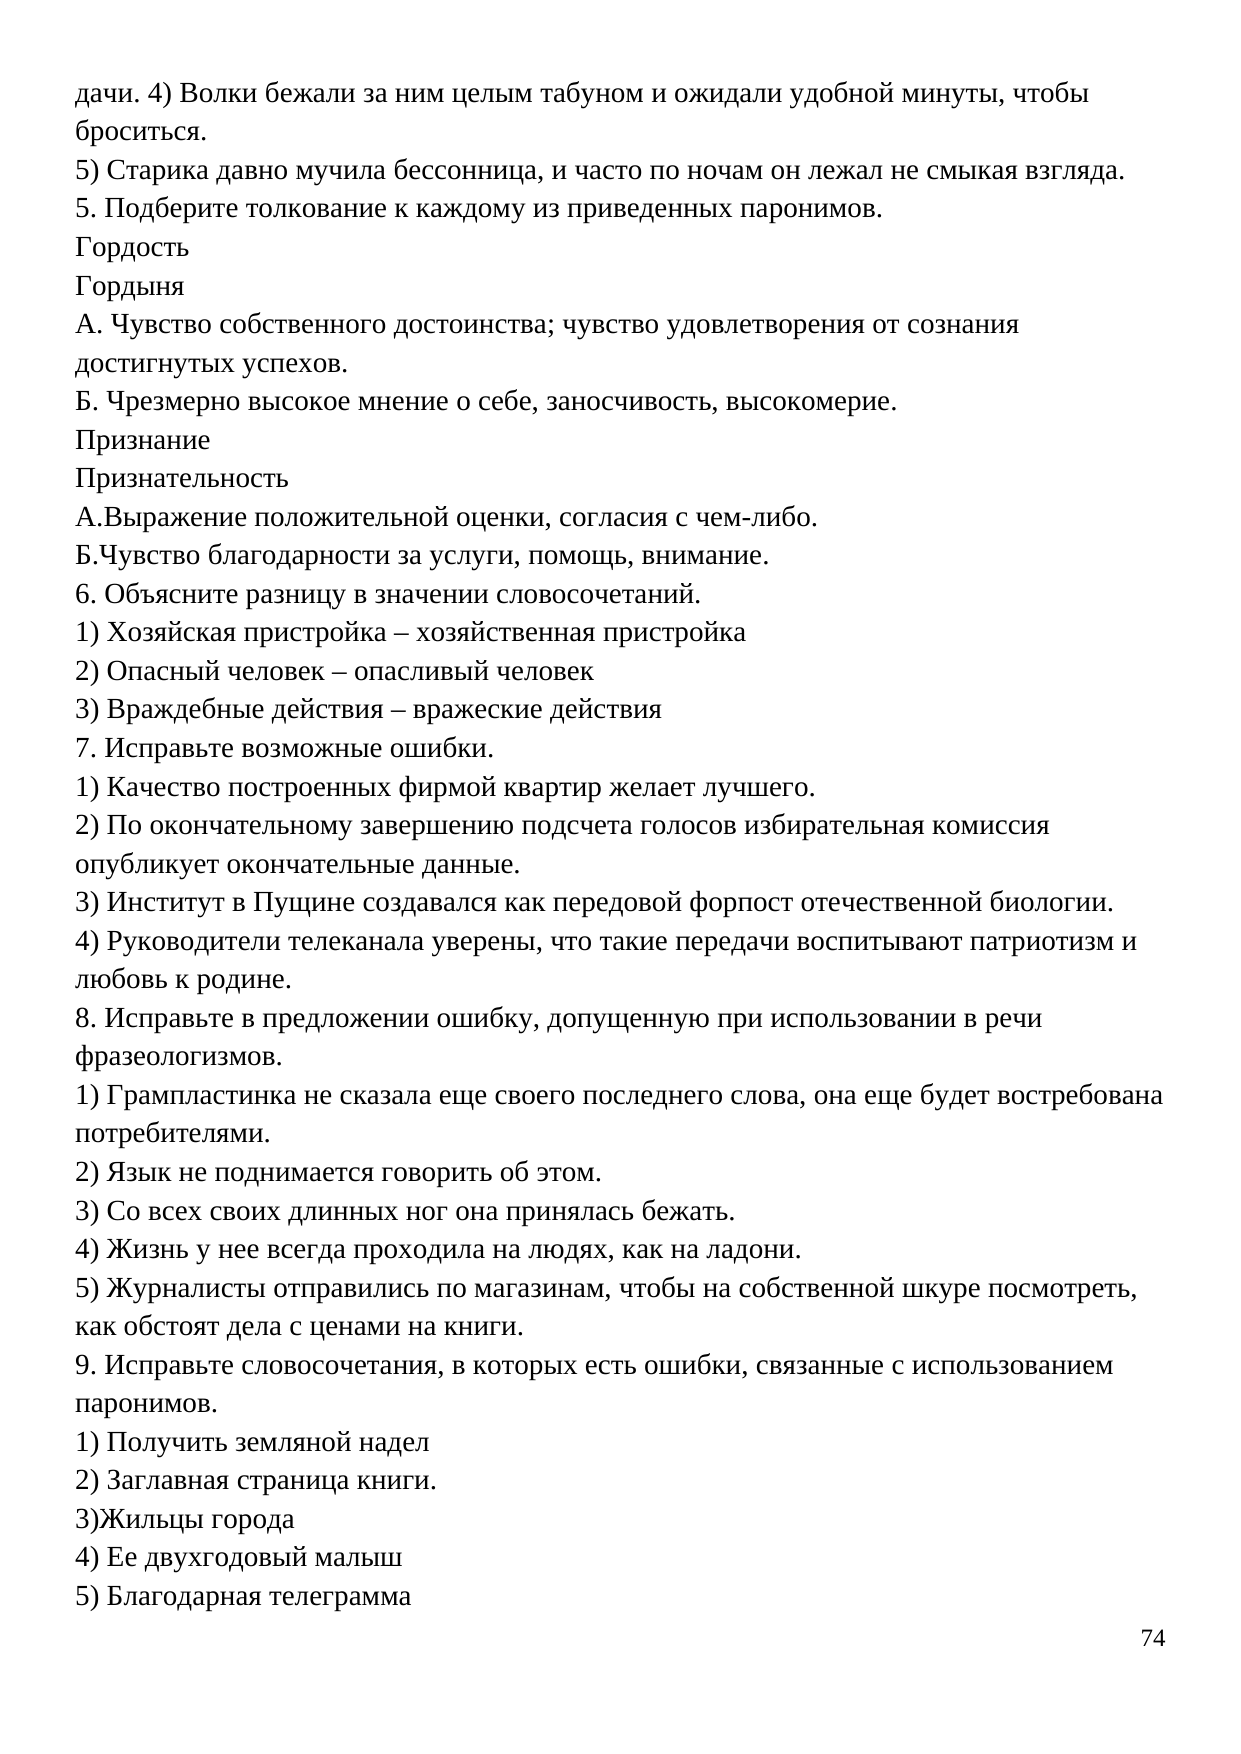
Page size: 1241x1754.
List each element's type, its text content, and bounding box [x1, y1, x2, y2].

text 3)Жильцы города 4) Ее двухгодовый малыш [75, 1501, 1165, 1573]
text 5) Старика давно мучила бессонница, и часто по ночам он лежал не смыкая взгляда. [75, 152, 1165, 186]
text 3) Институт в Пущине создавался как передовой форпост отечественной биологии. [75, 884, 1165, 918]
text 6. Объясните разницу в значении словосочетаний. [75, 576, 1165, 609]
text 8. Исправьте в предложении ошибку, допущенную при использовании в речи фразеологизмов. [75, 1000, 1165, 1072]
text 4) Жизнь у нее всегда проходила на людях, как на ладони. [75, 1231, 1165, 1265]
text 1) Хозяйская пристройка – хозяйственная пристройка [75, 614, 1165, 648]
text 4) Руководители телеканала уверены, что такие передачи воспитывают патриотизм и любовь к родине. [75, 923, 1165, 995]
text 2) Язык не поднимается говорить об этом. [75, 1154, 1165, 1188]
text 2) Опасный человек – опасливый человек [75, 653, 1165, 687]
text 2) Заглавная страница книги. [75, 1462, 1165, 1496]
text 3) Враждебные действия – вражеские действия [75, 692, 1165, 725]
text 1) Грампластинка не сказала еще своего последнего слова, она еще будет востребована потребителями. [75, 1077, 1165, 1149]
text 2) По окончательному завершению подсчета голосов избирательная комиссия опубликует окончательные данные. [75, 807, 1165, 879]
text 5. Подберите толкование к каждому из приведенных паронимов. [75, 191, 1165, 224]
text А.Выражение положительной оценки, согласия с чем-либо. [75, 499, 1165, 532]
text Признание [75, 422, 1165, 455]
text 1) Получить земляной надел [75, 1424, 1165, 1457]
text 9. Исправьте словосочетания, в которых есть ошибки, связанные с использованием паронимов. [75, 1347, 1165, 1419]
text Признательность [75, 460, 1165, 494]
text А. Чувство собственного достоинства; чувство удовлетворения от сознания достигнутых успехов. [75, 306, 1165, 378]
text 3) Со всех своих длинных ног она принялась бежать. [75, 1193, 1165, 1226]
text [75, 75, 1165, 147]
text Б.Чувство благодарности за услуги, помощь, внимание. [75, 537, 1165, 571]
text 7. Исправьте возможные ошибки. [75, 730, 1165, 764]
text Гордость [75, 229, 1165, 263]
text 5) Благодарная телеграмма [75, 1578, 1165, 1612]
text Б. Чрезмерно высокое мнение о себе, заносчивость, высокомерие. [75, 383, 1165, 417]
text 1) Качество построенных фирмой квартир желает лучшего. [75, 769, 1165, 802]
text Гордыня [75, 268, 1165, 301]
text 5) Журналисты отправились по магазинам, чтобы на собственной шкуре посмотреть, как обстоят дела с ценами на книги. [75, 1270, 1165, 1342]
